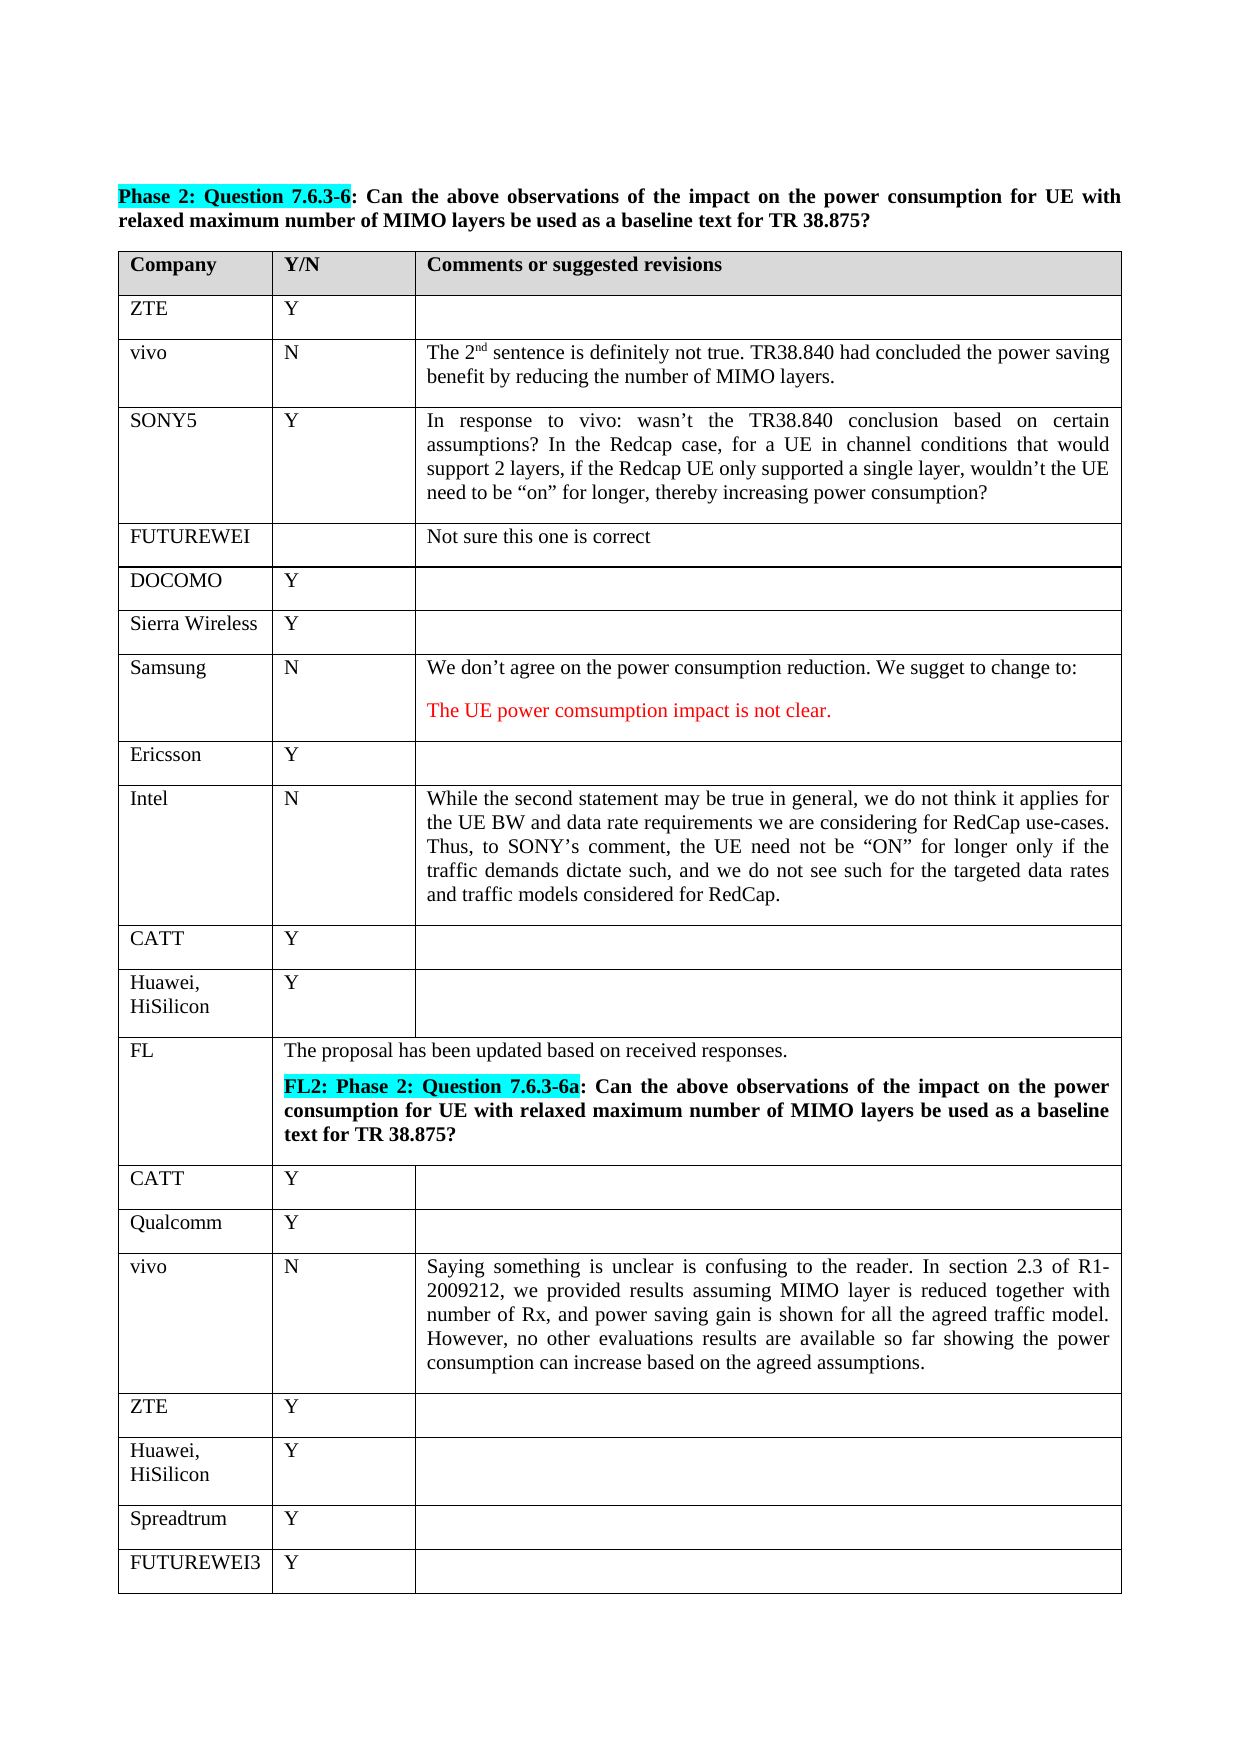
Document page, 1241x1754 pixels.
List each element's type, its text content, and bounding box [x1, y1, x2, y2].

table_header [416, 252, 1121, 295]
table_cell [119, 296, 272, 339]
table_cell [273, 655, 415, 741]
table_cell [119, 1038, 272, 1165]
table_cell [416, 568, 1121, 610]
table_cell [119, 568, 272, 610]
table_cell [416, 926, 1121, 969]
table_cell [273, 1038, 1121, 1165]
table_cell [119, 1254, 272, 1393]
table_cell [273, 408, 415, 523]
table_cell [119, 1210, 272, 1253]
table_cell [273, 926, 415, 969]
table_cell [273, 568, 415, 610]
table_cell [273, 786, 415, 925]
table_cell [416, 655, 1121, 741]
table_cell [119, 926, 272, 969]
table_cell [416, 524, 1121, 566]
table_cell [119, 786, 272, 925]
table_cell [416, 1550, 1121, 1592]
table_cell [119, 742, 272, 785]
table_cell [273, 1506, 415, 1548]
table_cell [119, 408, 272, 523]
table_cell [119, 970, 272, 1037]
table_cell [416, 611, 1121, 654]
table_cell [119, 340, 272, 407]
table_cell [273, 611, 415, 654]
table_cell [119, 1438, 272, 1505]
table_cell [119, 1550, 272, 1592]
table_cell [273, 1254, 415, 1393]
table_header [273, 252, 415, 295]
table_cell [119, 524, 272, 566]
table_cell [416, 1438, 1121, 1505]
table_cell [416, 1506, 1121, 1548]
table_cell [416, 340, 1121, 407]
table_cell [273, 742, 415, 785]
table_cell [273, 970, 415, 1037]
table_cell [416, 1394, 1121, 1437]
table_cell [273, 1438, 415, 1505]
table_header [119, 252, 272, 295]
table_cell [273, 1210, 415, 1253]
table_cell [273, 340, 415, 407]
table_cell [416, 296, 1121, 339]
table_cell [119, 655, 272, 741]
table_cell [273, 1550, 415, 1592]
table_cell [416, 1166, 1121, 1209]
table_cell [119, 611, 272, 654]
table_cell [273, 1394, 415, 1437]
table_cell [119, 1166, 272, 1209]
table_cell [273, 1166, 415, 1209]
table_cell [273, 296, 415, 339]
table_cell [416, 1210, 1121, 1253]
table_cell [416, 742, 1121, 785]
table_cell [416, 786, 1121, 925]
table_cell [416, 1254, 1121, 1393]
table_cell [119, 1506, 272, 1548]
text Phase 2: Question 7.6.3-6: Can the above observations of the impact on the power consumption for UE with relaxed maximum number of MIMO layers be used as a baseline text for TR 38.875? [118, 184, 1122, 232]
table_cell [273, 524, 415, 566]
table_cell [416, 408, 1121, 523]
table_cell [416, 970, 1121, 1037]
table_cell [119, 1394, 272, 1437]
